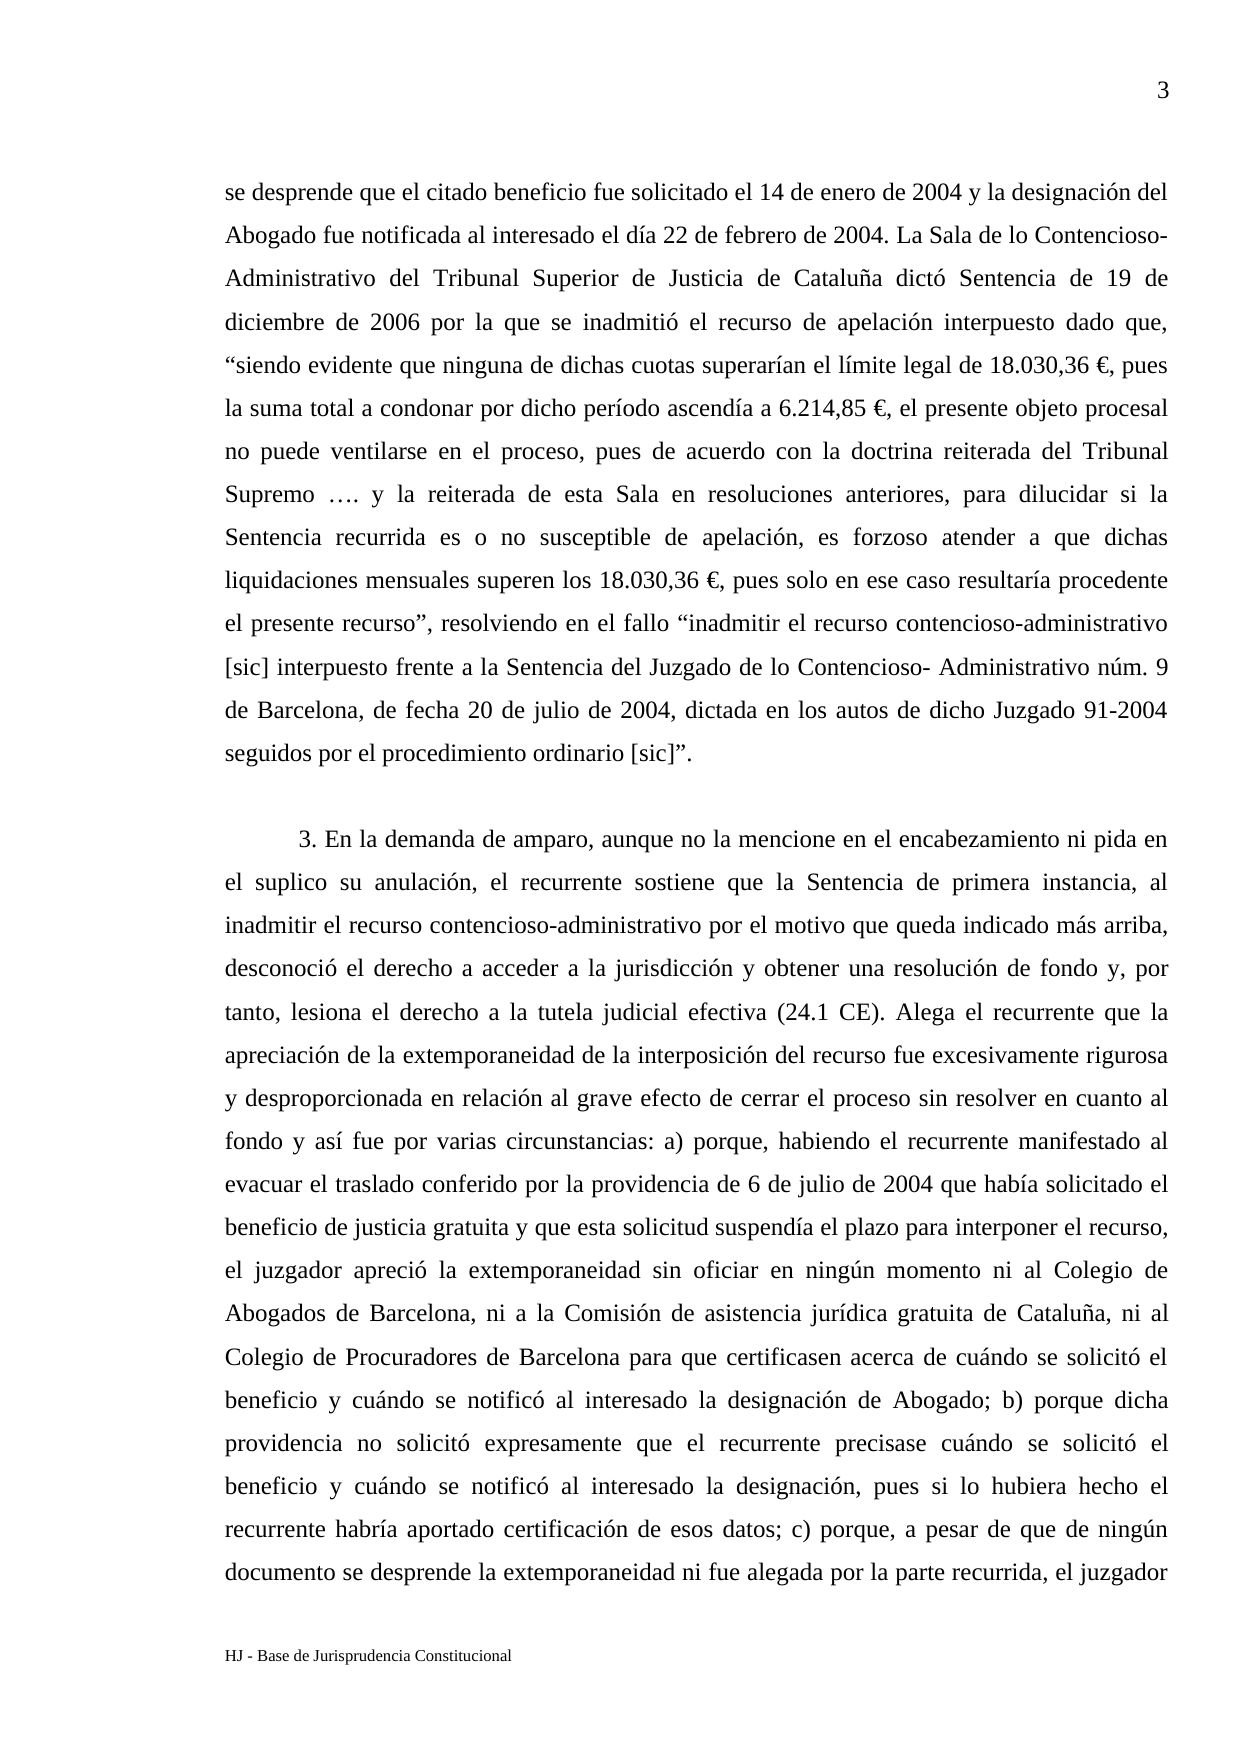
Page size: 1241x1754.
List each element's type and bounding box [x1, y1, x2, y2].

text [224, 177, 1169, 767]
text [224, 824, 1169, 1586]
